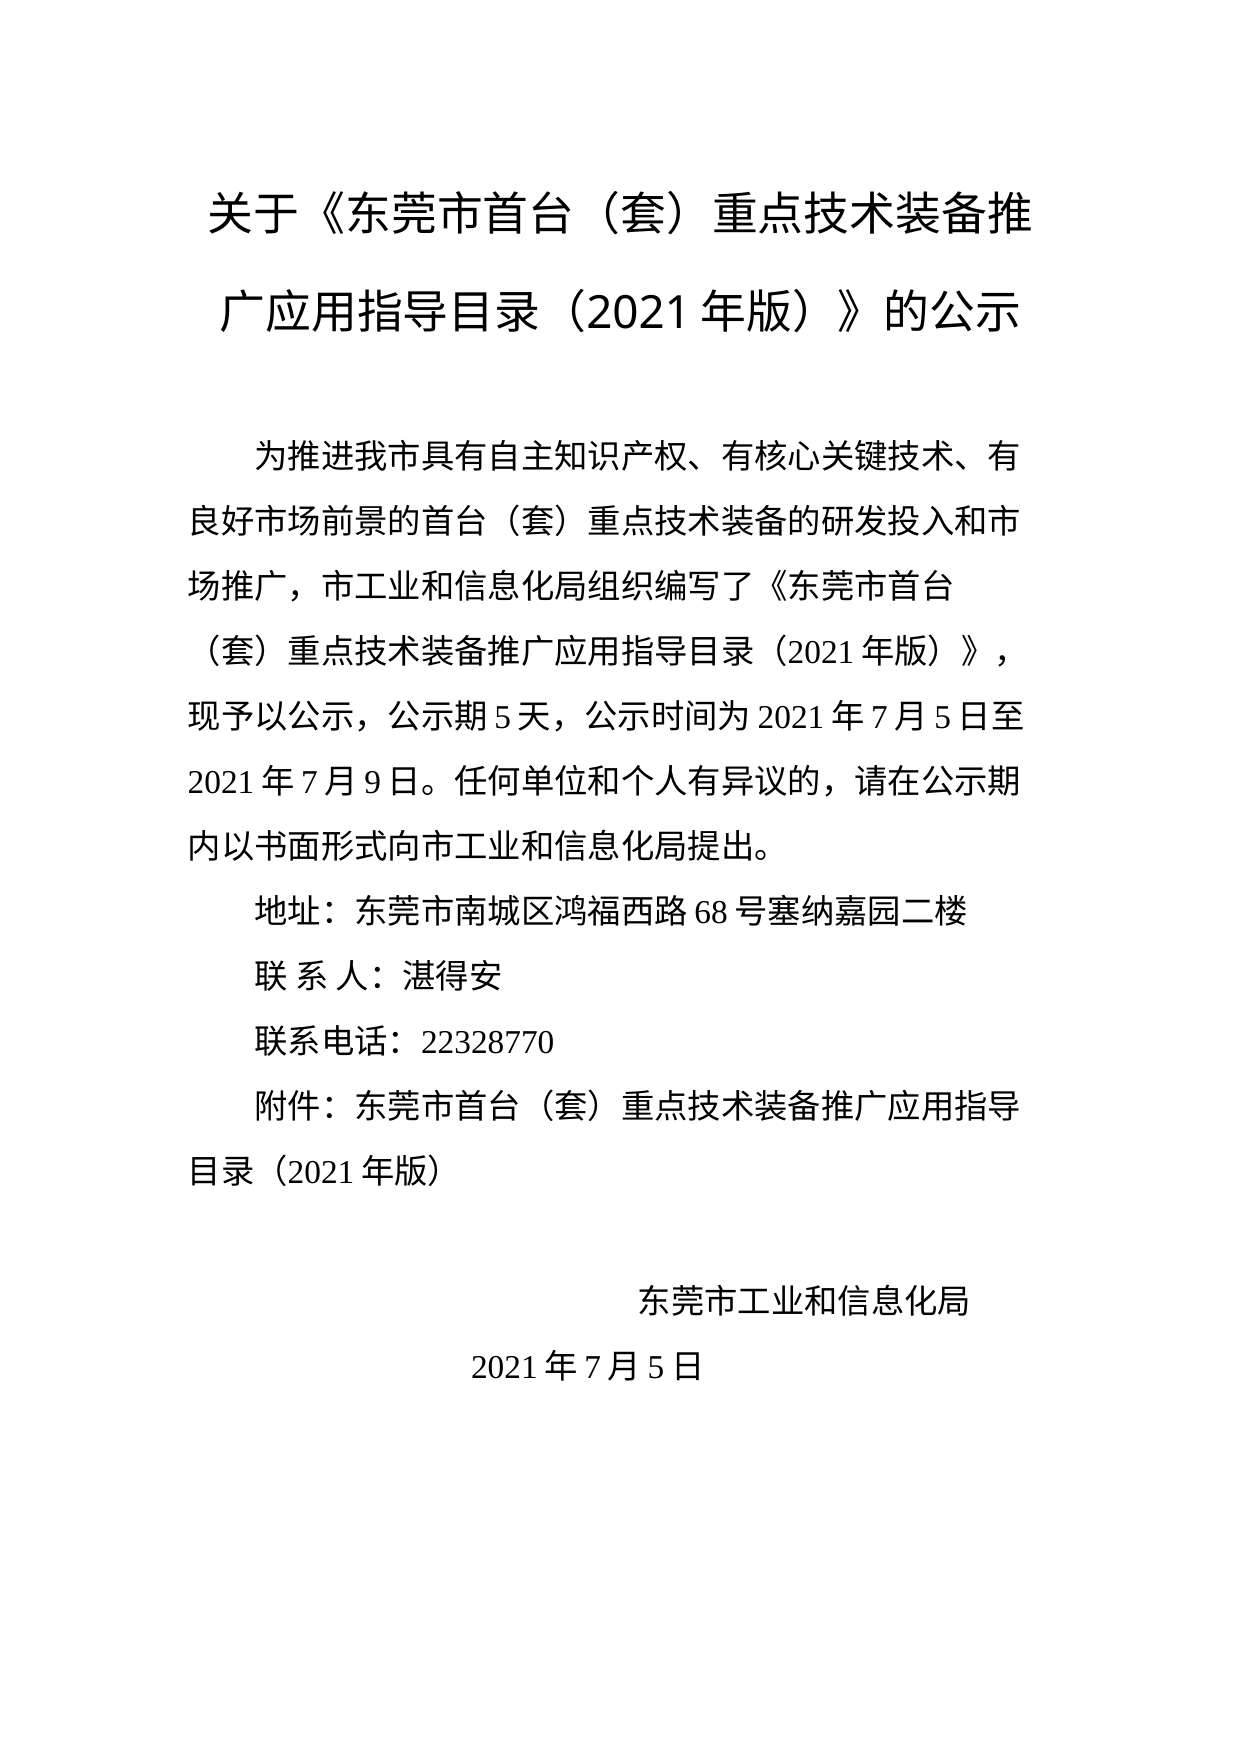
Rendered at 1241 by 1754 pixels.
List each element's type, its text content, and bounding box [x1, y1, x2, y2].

text 联系电话：22328770 [187, 1007, 1053, 1072]
text 为推进我市具有自主知识产权、有核心关键技术、有良好市场前景的首台（套）重点技术装备的研发投入和市场推广，市工业和信息化局组织编写了《东莞市首台（套）重点技术装备推广应用指导目录（2021年版）》，现予以公示，公示期5天，公示时间为2021年7月5日至2021年7月9日。任何单位和个人有异议的，请在公示期内以书面形式向市工业和信息化局提出。 [187, 422, 1053, 877]
text 关于《东莞市首台（套）重点技术装备推广应用指导目录（2021年版）》的公示 [187, 162, 1053, 357]
text 东莞市工业和信息化局 [187, 1267, 1053, 1332]
text 2021年7月5日 [187, 1332, 1053, 1397]
text 附件：东莞市首台（套）重点技术装备推广应用指导目录（2021年版） [187, 1072, 1053, 1202]
text 联 系 人：湛得安 [187, 942, 1053, 1007]
text 地址：东莞市南城区鸿福西路68号塞纳嘉园二楼 [187, 877, 1053, 942]
